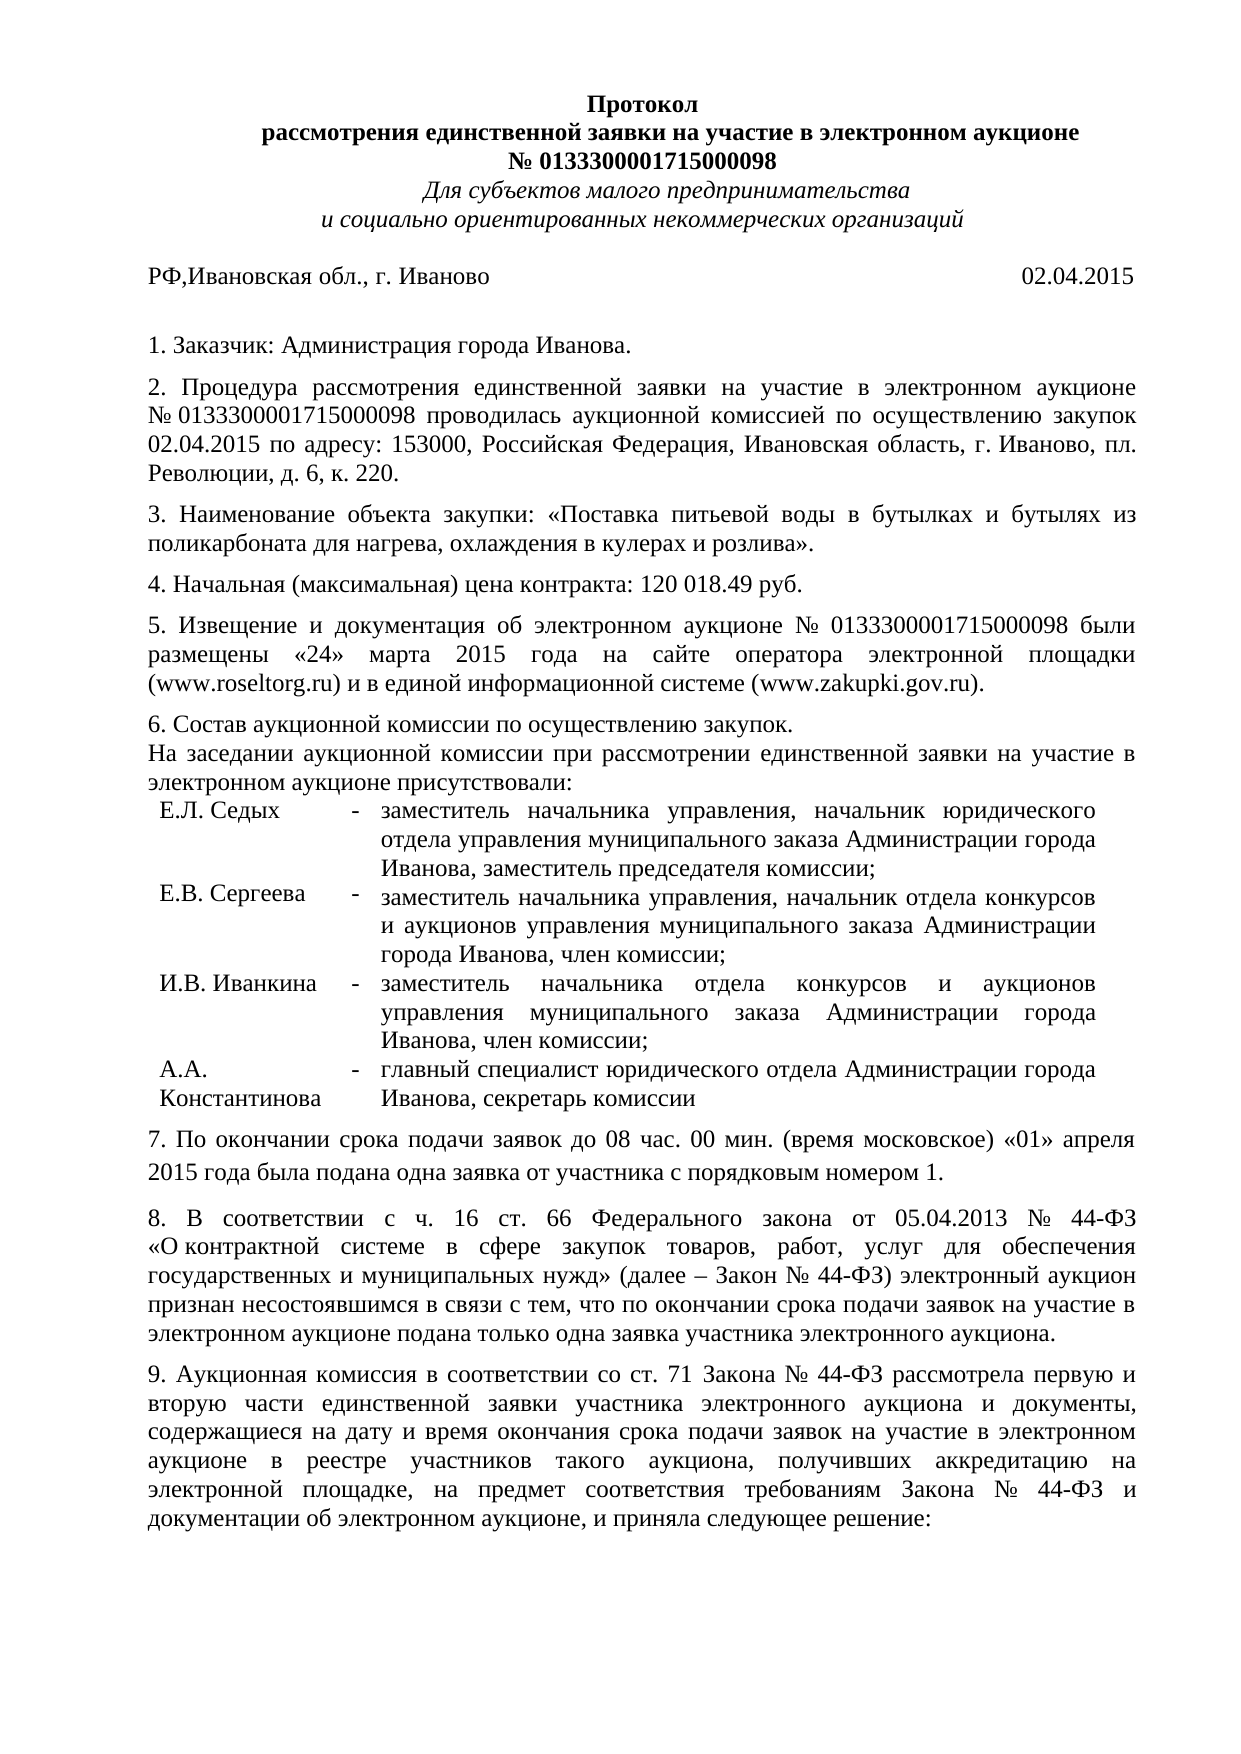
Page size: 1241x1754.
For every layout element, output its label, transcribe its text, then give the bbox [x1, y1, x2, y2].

table_cell - [340, 1054, 369, 1112]
text 2. Процедура рассмотрения единственной заявки на участие в электронном аукционе № 0133300001715000098 проводилась аукционной комиссией по осуществлению закупок 02.04.2015 по адресу: 153000, Российская Федерация, Ивановская область, г. Иваново, пл. Революции, д. 6, к. 220. [148, 372, 1137, 487]
text 8. В соответствии с ч. 16 ст. 66 Федерального закона от 05.04.2013 № 44-ФЗ «О контрактной системе в сфере закупок товаров, работ, услуг для обеспечения государственных и муниципальных нужд» (далее – Закон № 44-ФЗ) электронный аукцион признан несостоявшимся в связи с тем, что по окончании срока подачи заявок на участие в электронном аукционе подана только одна заявка участника электронного аукциона. [148, 1203, 1137, 1346]
text 3. Наименование объекта закупки: «Поставка питьевой воды в бутылках и бутылях из поликарбоната для нагрева, охлаждения в кулерах и розлива». [148, 499, 1137, 557]
table_cell заместитель начальника отдела конкурсов и аукционов управления муниципального заказа Администрации города Иванова, член комиссии; [369, 968, 1108, 1054]
text 1. Заказчик: Администрация города Иванова. [148, 330, 1137, 359]
text На заседании аукционной комиссии при рассмотрении единственной заявки на участие в электронном аукционе присутствовали: [148, 738, 1137, 795]
table_header заместитель начальника управления, начальник юридического отдела управления муниципального заказа Администрации города Иванова, заместитель председателя комиссии; заместитель начальника управления, начальник отдела конкурсов и аукционов управления муниципального заказа Администрации города Иванова, член комиссии; [369, 795, 1108, 968]
text РФ,Ивановская обл., г. Иваново 02.04.2015 [148, 261, 1137, 318]
table_cell А.А. Константинова [148, 1054, 340, 1112]
text № 0133300001715000098 [148, 146, 1137, 175]
table_header Е.Л. Седых Е.В. Сергеева [148, 795, 340, 968]
table_header - - [340, 795, 369, 968]
text и социально ориентированных некоммерческих организаций [148, 204, 1137, 232]
text 5. Извещение и документация об электронном аукционе № 0133300001715000098 были размещены «24» марта 2015 года на сайте оператора электронной площадки (www.roseltorg.ru) и в единой информационной системе (www.zakupki.gov.ru). [148, 610, 1137, 697]
table_cell главный специалист юридического отдела Администрации города Иванова, секретарь комиссии [369, 1054, 1108, 1112]
table_cell - [340, 968, 369, 1054]
text 7. По окончании срока подачи заявок до 08 час. 00 мин. (время московское) «01» апреля 2015 года была подана одна заявка от участника с порядковым номером 1. [148, 1124, 1137, 1186]
text Протокол [148, 89, 1137, 117]
text Для субъектов малого предпринимательства [177, 175, 1157, 204]
table_cell И.В. Иванкина [148, 968, 340, 1054]
text рассмотрения единственной заявки на участие в электронном аукционе [148, 117, 1137, 146]
text 4. Начальная (максимальная) цена контракта: 120 018.49 руб. [148, 569, 1137, 598]
text 9. Аукционная комиссия в соответствии со ст. 71 Закона № 44-ФЗ рассмотрела первую и вторую части единственной заявки участника электронного аукциона и документы, содержащиеся на дату и время окончания срока подачи заявок на участие в электронном аукционе в реестре участников такого аукциона, получивших аккредитацию на электронной площадке, на предмет соответствия требованиям Закона № 44-ФЗ и документации об электронном аукционе, и приняла следующее решение: [148, 1359, 1137, 1531]
text 6. Состав аукционной комиссии по осуществлению закупок. [148, 709, 1137, 738]
